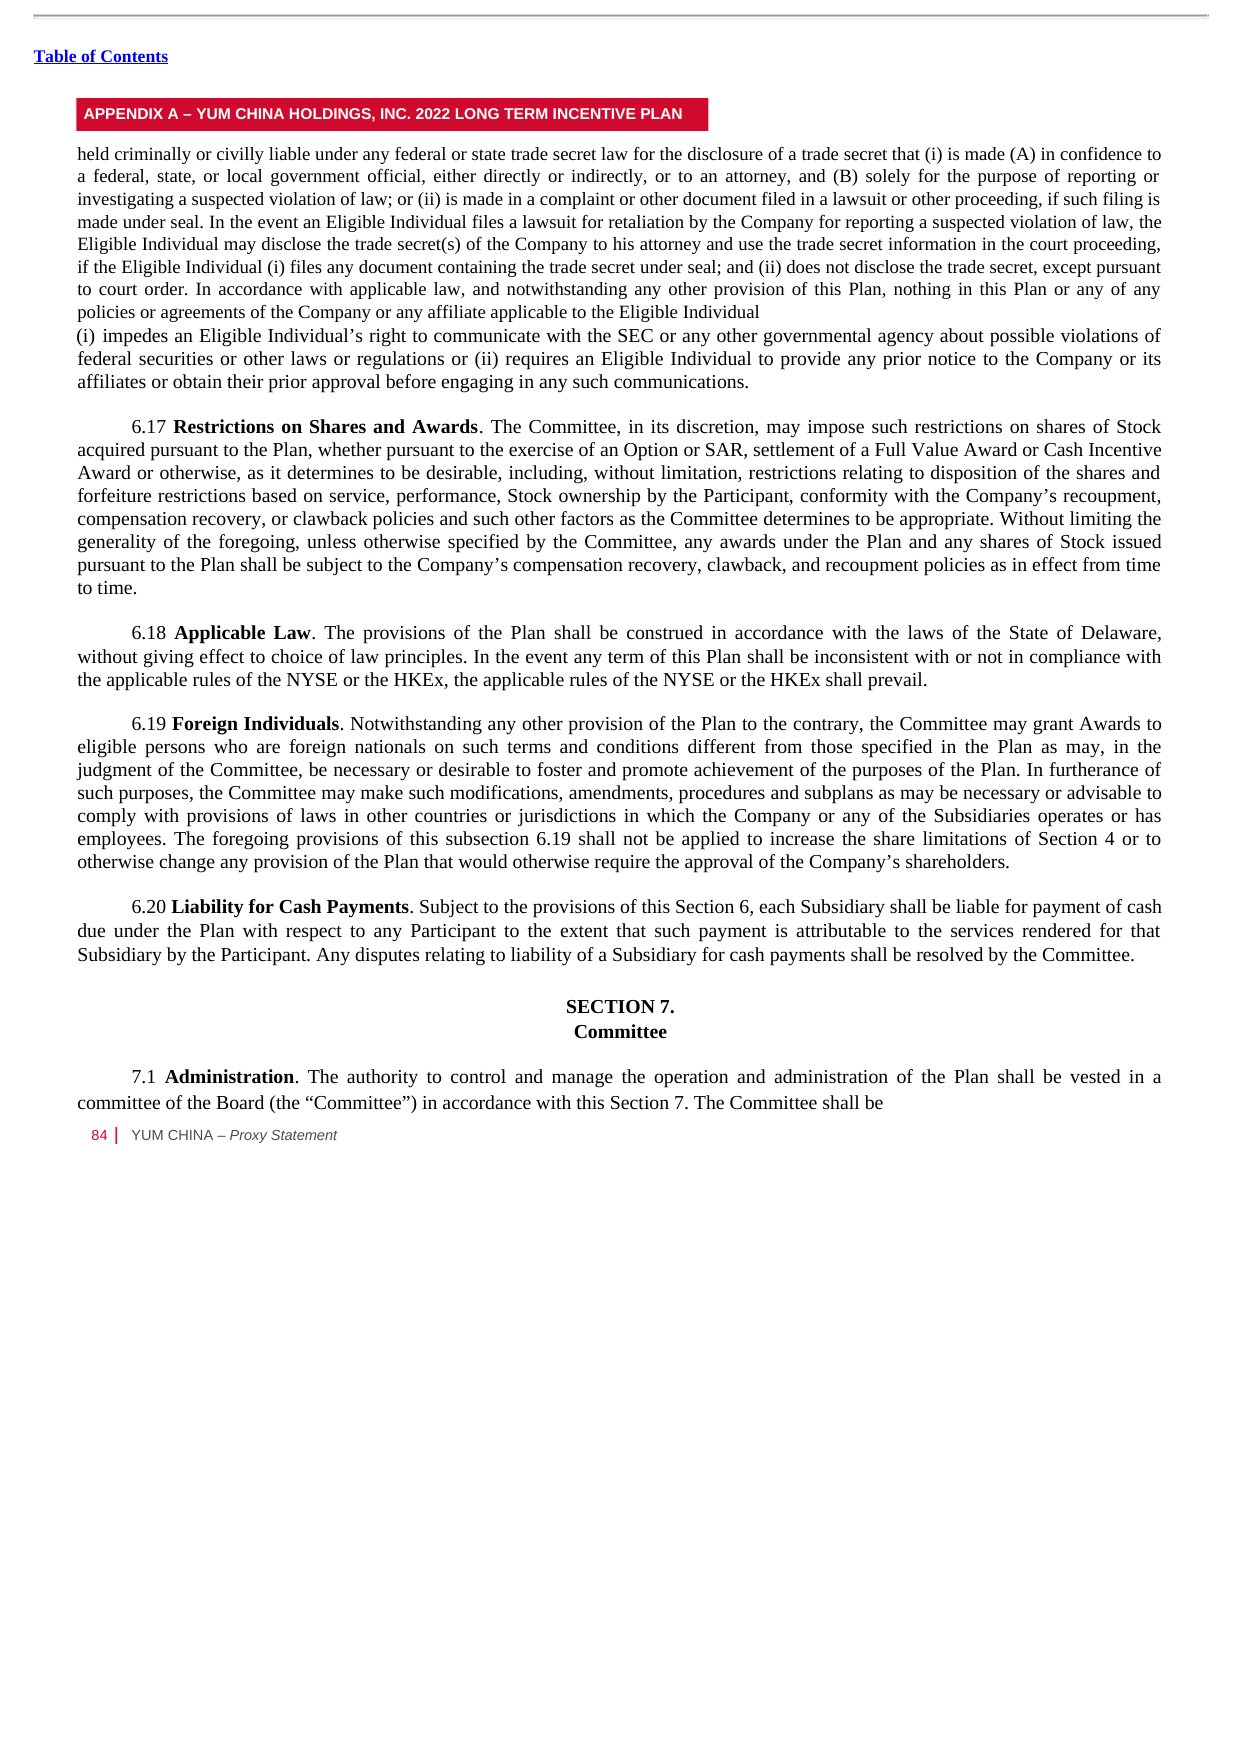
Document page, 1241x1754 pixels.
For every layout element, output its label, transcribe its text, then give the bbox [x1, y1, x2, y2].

text Committee [33, 1020, 1207, 1043]
text SECTION 7. [33, 994, 1207, 1017]
text Table of Contents [33, 46, 1163, 66]
text 6.18 Applicable Law. The provisions of the Plan shall be construed in accordance with the laws of the State of Delaware, without giving effect to choice of law principles. In the event any term of this Plan shall be inconsistent with or not in compliance with the applicable rules of the NYSE or the HKEx, the applicable rules of the NYSE or the HKEx shall prevail. [77, 621, 1163, 691]
text 6.19 Foreign Individuals. Notwithstanding any other provision of the Plan to the contrary, the Committee may grant Awards to eligible persons who are foreign nationals on such terms and conditions different from those specified in the Plan as may, in the judgment of the Committee, be necessary or desirable to foster and promote achievement of the purposes of the Plan. In furtherance of such purposes, the Committee may make such modifications, amendments, procedures and subplans as may be necessary or advisable to comply with provisions of laws in other countries or jurisdictions in which the Company or any of the Subsidiaries operates or has employees. The foregoing provisions of this subsection 6.19 shall not be applied to increase the share limitations of Section 4 or to otherwise change any provision of the Plan that would otherwise require the approval of the Company’s shareholders. [77, 712, 1163, 873]
picture [31, 14, 1210, 21]
text 6.17 Restrictions on Shares and Awards. The Committee, in its discretion, may impose such restrictions on shares of Stock acquired pursuant to the Plan, whether pursuant to the exercise of an Option or SAR, settlement of a Full Value Award or Cash Incentive Award or otherwise, as it determines to be desirable, including, without limitation, restrictions relating to disposition of the shares and forfeiture restrictions based on service, performance, Stock ownership by the Participant, conformity with the Company’s recoupment, compensation recovery, or clawback policies and such other factors as the Committee determines to be appropriate. Without limiting the generality of the foregoing, unless otherwise specified by the Committee, any awards under the Plan and any shares of Stock issued pursuant to the Plan shall be subject to the Company’s compensation recovery, clawback, and recoupment policies as in effect from time to time. [77, 414, 1163, 598]
picture [76, 98, 709, 131]
text 6.20 Liability for Cash Payments. Subject to the provisions of this Section 6, each Subsidiary shall be liable for payment of cash due under the Plan with respect to any Participant to the extent that such payment is attributable to the services rendered for that Subsidiary by the Participant. Any disputes relating to liability of a Subsidiary for cash payments shall be resolved by the Committee. [77, 895, 1163, 966]
list impedes an Eligible Individual’s right to communicate with the SEC or any other governmental agency about possible violations of federal securities or other laws or regulations or (ii) requires an Eligible Individual to provide any prior notice to the Company or its affiliates or obtain their prior approval before engaging in any such communications. [76, 324, 1163, 392]
text APPENDIX A – YUM CHINA HOLDINGS, INC. 2022 LONG TERM INCENTIVE PLAN [83, 105, 1163, 123]
list YUM CHINA – Proxy Statement [91, 1127, 1163, 1144]
text 7.1 Administration. The authority to control and manage the operation and administration of the Plan shall be vested in a committee of the Board (the “Committee”) in accordance with this Section 7. The Committee shall be [77, 1065, 1163, 1113]
text held criminally or civilly liable under any federal or state trade secret law for the disclosure of a trade secret that (i) is made (A) in confidence to a federal, state, or local government official, either directly or indirectly, or to an attorney, and (B) solely for the purpose of reporting or investigating a suspected violation of law; or (ii) is made in a complaint or other document filed in a lawsuit or other proceeding, if such filing is made under seal. In the event an Eligible Individual files a lawsuit for retaliation by the Company for reporting a suspected violation of law, the Eligible Individual may disclose the trade secret(s) of the Company to his attorney and use the trade secret information in the court proceeding, if the Eligible Individual (i) files any document containing the trade secret under seal; and (ii) does not disclose the trade secret, except pursuant to court order. In accordance with applicable law, and notwithstanding any other provision of this Plan, nothing in this Plan or any of any policies or agreements of the Company or any affiliate applicable to the Eligible Individual [77, 143, 1163, 322]
